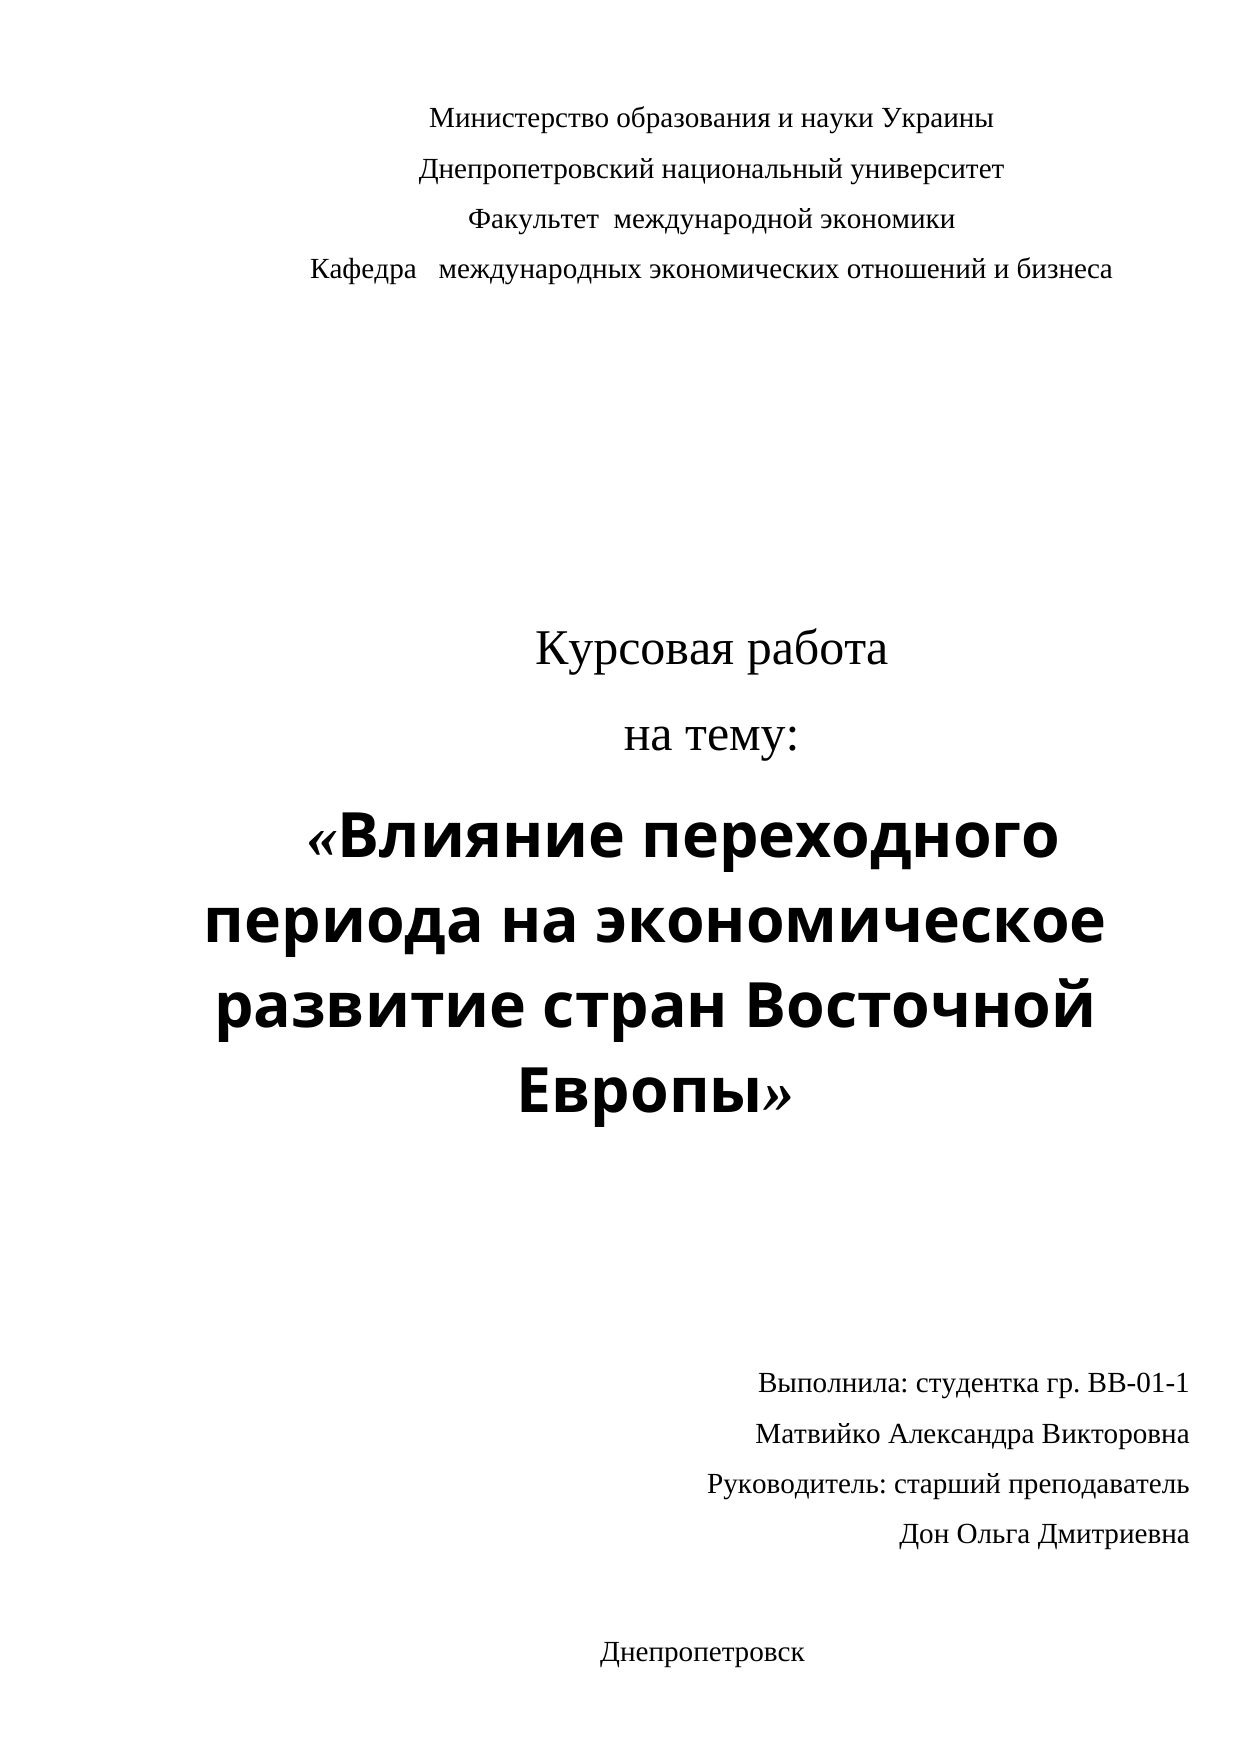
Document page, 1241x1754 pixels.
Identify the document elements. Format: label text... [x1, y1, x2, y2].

text на тему: [177, 704, 1190, 762]
text Дон Ольга Дмитриевна [177, 1517, 1190, 1550]
text Факультет международной экономики [177, 201, 1190, 234]
text Днепропетровский национальный университет [177, 151, 1190, 184]
text Матвийко Александра Викторовна [177, 1416, 1190, 1449]
text Министерство образования и науки Украины [177, 100, 1190, 134]
text Днепропетровск [158, 1634, 1190, 1667]
text Руководитель: старший преподаватель [177, 1466, 1190, 1500]
text Выполнила: студентка гр. ВВ-01-1 [177, 1366, 1190, 1399]
text Курсовая работа [177, 618, 1190, 675]
text Кафедра международных экономических отношений и бизнеса [177, 251, 1190, 285]
text «Влияние переходного периода на экономическое развитие стран Восточной Европы» [121, 790, 1190, 1131]
